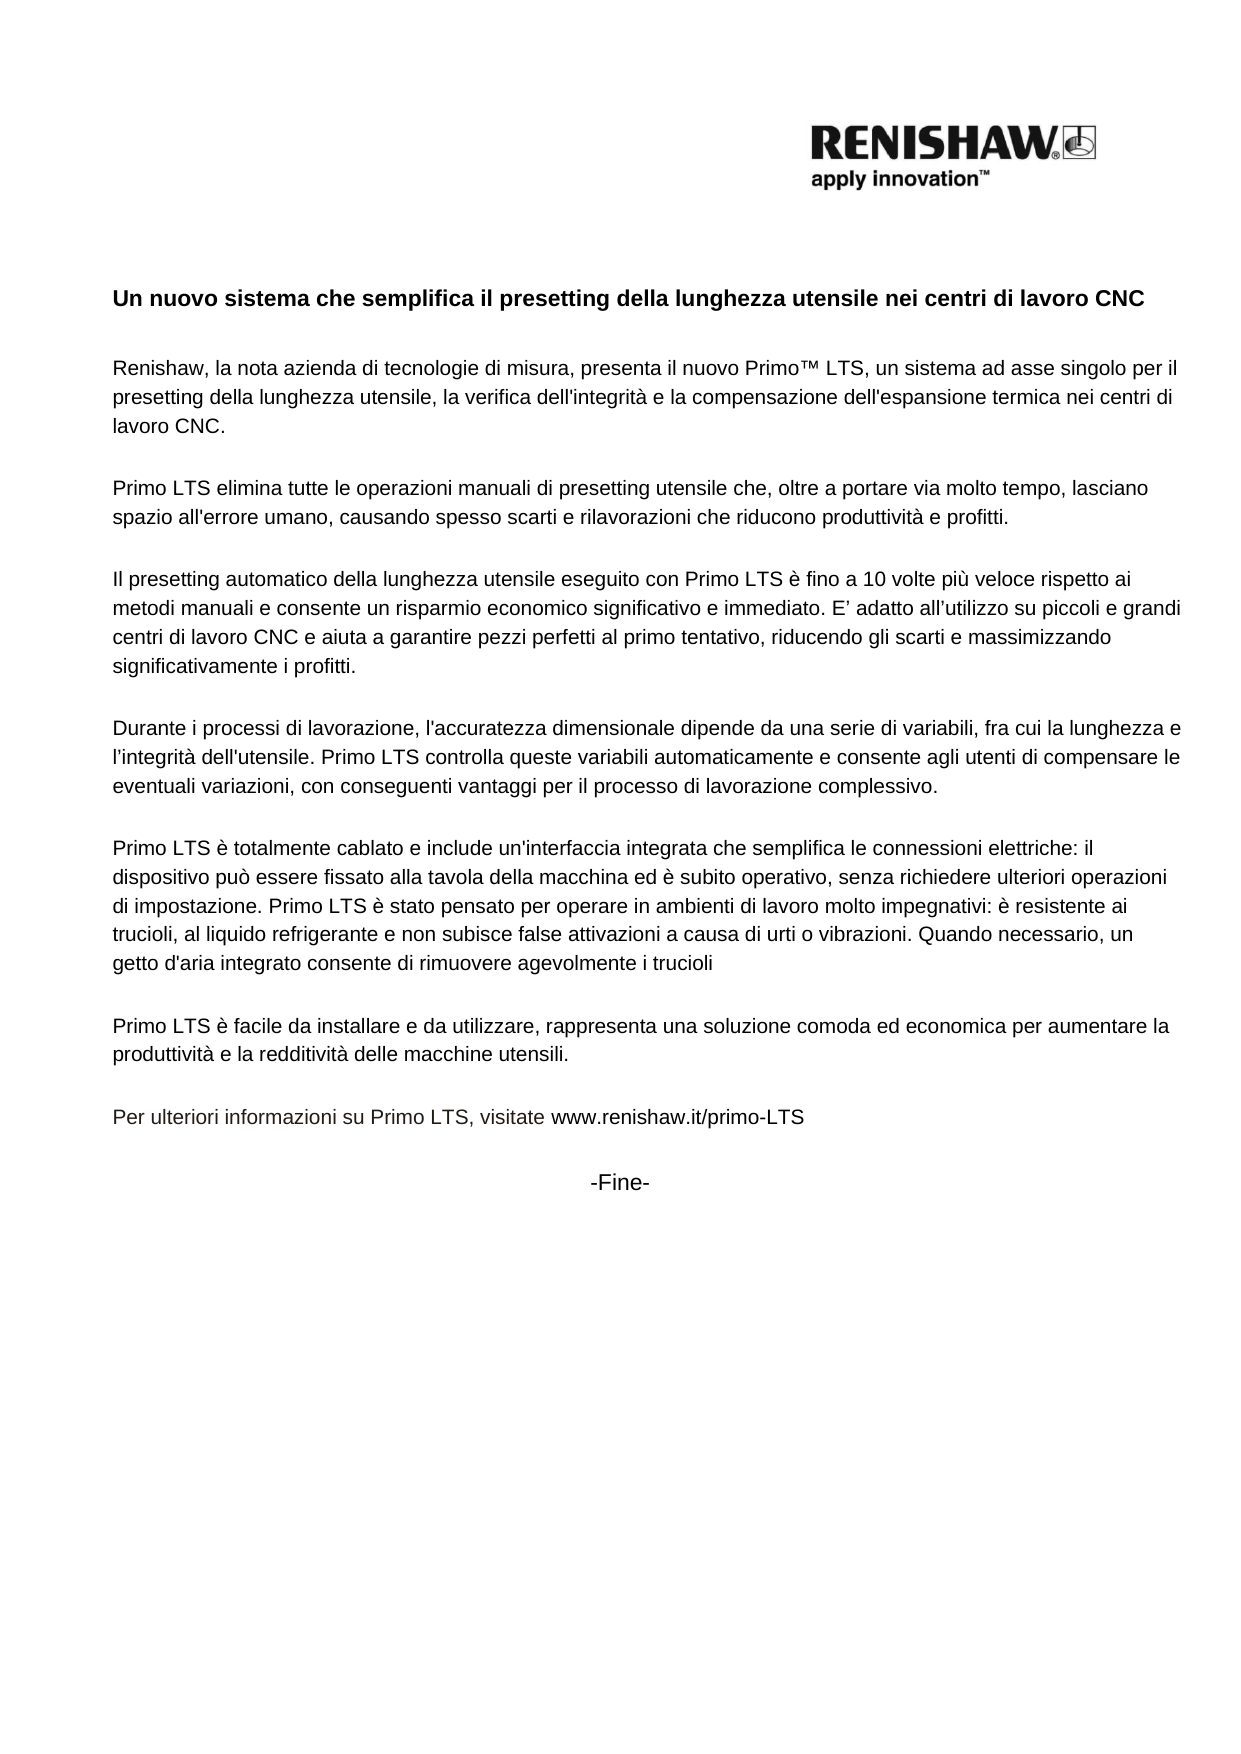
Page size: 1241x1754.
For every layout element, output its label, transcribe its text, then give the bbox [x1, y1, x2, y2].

text Per ulteriori informazioni su Primo LTS, visitate www.renishaw.it/primo-LTS [112, 1105, 1186, 1129]
text Il presetting automatico della lunghezza utensile eseguito con Primo LTS è fino a 10 volte più veloce rispetto ai metodi manuali e consente un risparmio economico significativo e immediato. E’ adatto all’utilizzo su piccoli e grandi centri di lavoro CNC e aiuta a garantire pezzi perfetti al primo tentativo, riducendo gli scarti e massimizzando significativamente i profitti. [112, 567, 1186, 677]
text Durante i processi di lavorazione, l'accuratezza dimensionale dipende da una serie di variabili, fra cui la lunghezza e l’integrità dell'utensile. Primo LTS controlla queste variabili automaticamente e consente agli utenti di compensare le eventuali variazioni, con conseguenti vantaggi per il processo di lavorazione complessivo. [112, 716, 1186, 797]
text Primo LTS è facile da installare e da utilizzare, rappresenta una soluzione comoda ed economica per aumentare la produttività e la redditività delle macchine utensili. [112, 1013, 1186, 1066]
text -Fine- [112, 1169, 1128, 1195]
picture [780, 92, 1127, 223]
text Renishaw, la nota azienda di tecnologie di misura, presenta il nuovo Primo™ LTS, un sistema ad asse singolo per il presetting della lunghezza utensile, la verifica dell'integrità e la compensazione dell'espansione termica nei centri di lavoro CNC. [112, 325, 1186, 437]
text Primo LTS elimina tutte le operazioni manuali di presetting utensile che, oltre a portare via molto tempo, lasciano spazio all'errore umano, causando spesso scarti e rilavorazioni che riducono produttività e profitti. [112, 476, 1186, 529]
text Un nuovo sistema che semplifica il presetting della lunghezza utensile nei centri di lavoro CNC [112, 285, 1186, 312]
text Primo LTS è totalmente cablato e include un'interfaccia integrata che semplifica le connessioni elettriche: il dispositivo può essere fissato alla tavola della macchina ed è subito operativo, senza richiedere ulteriori operazioni di impostazione. Primo LTS è stato pensato per operare in ambienti di lavoro molto impegnativi: è resistente ai trucioli, al liquido refrigerante e non subisce false attivazioni a causa di urti o vibrazioni. Quando necessario, un getto d'aria integrato consente di rimuovere agevolmente i trucioli [112, 836, 1186, 975]
